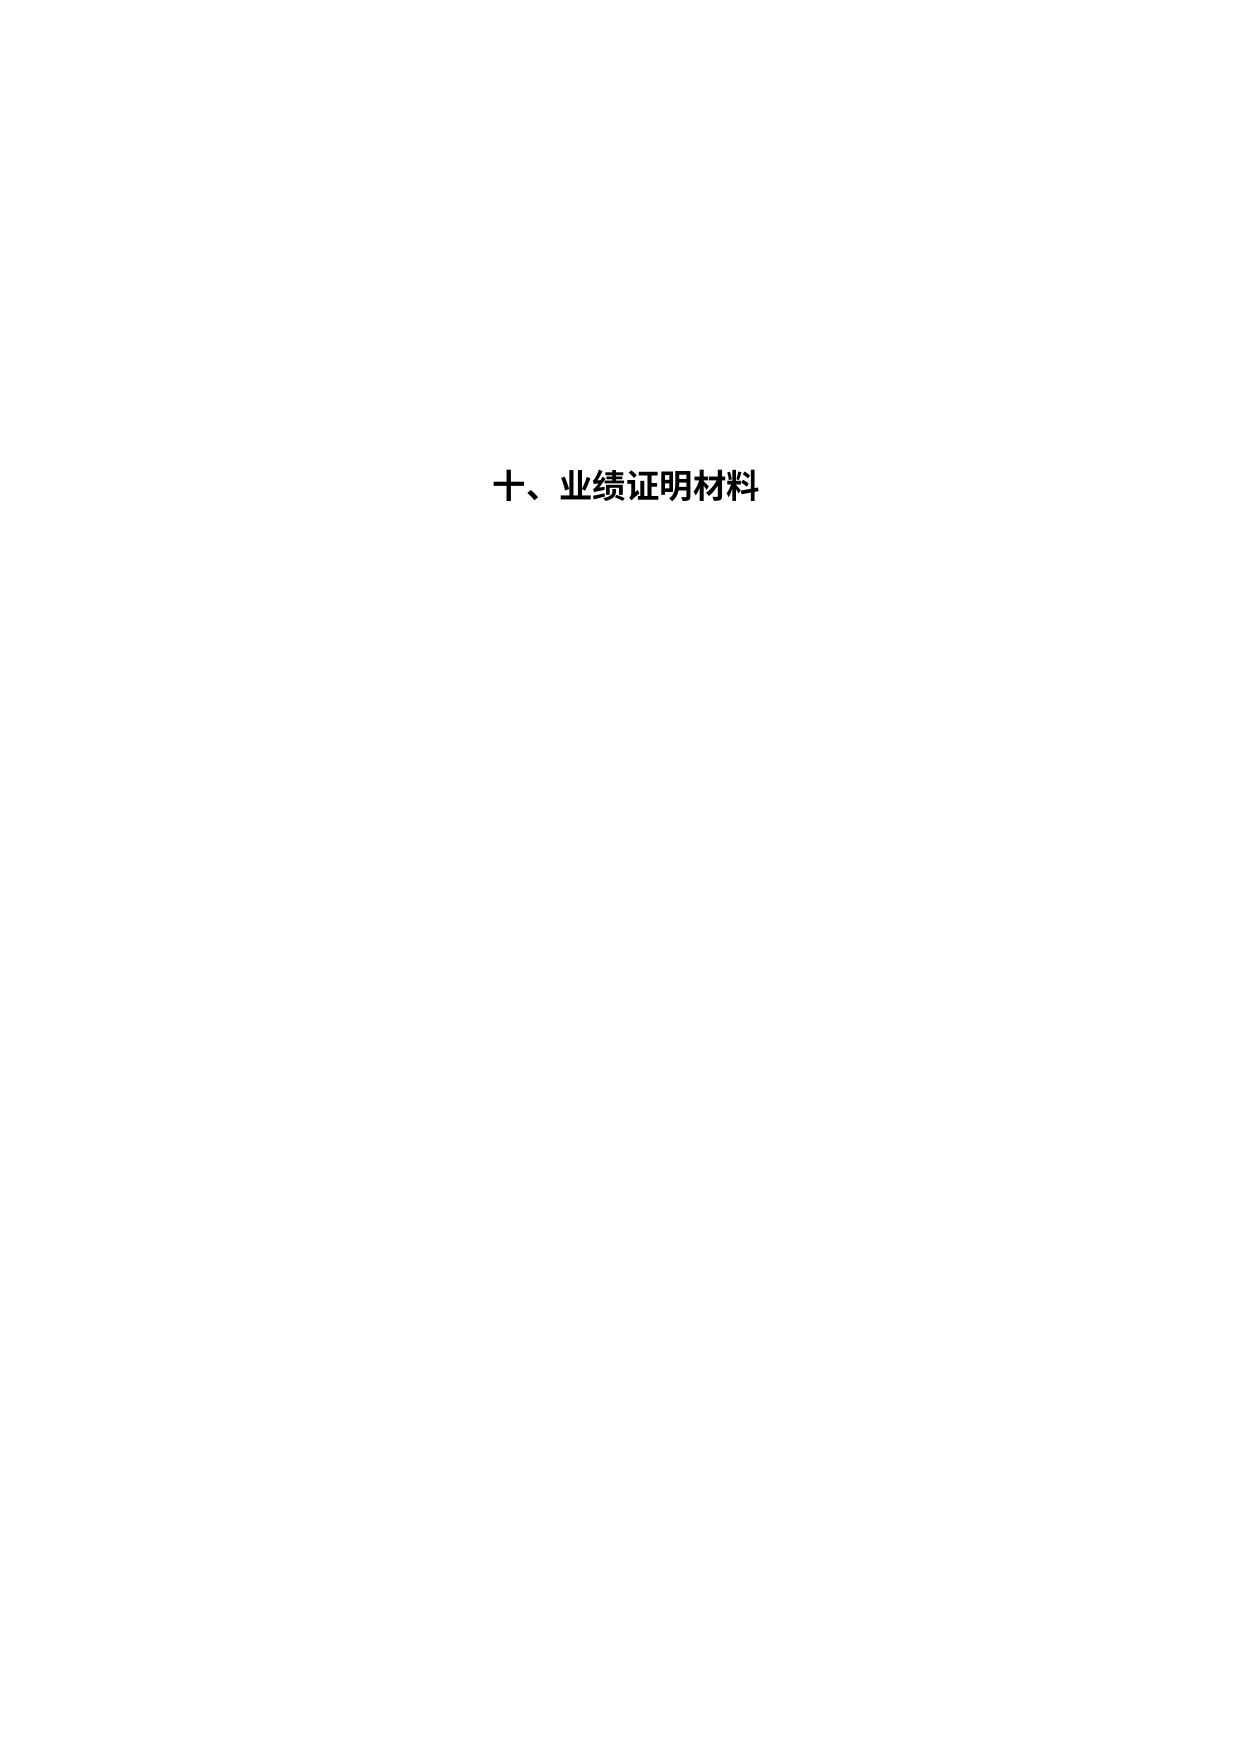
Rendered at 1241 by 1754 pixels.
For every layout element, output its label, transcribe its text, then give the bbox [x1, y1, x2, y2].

subtitle 十、业绩证明材料 [153, 459, 1098, 508]
